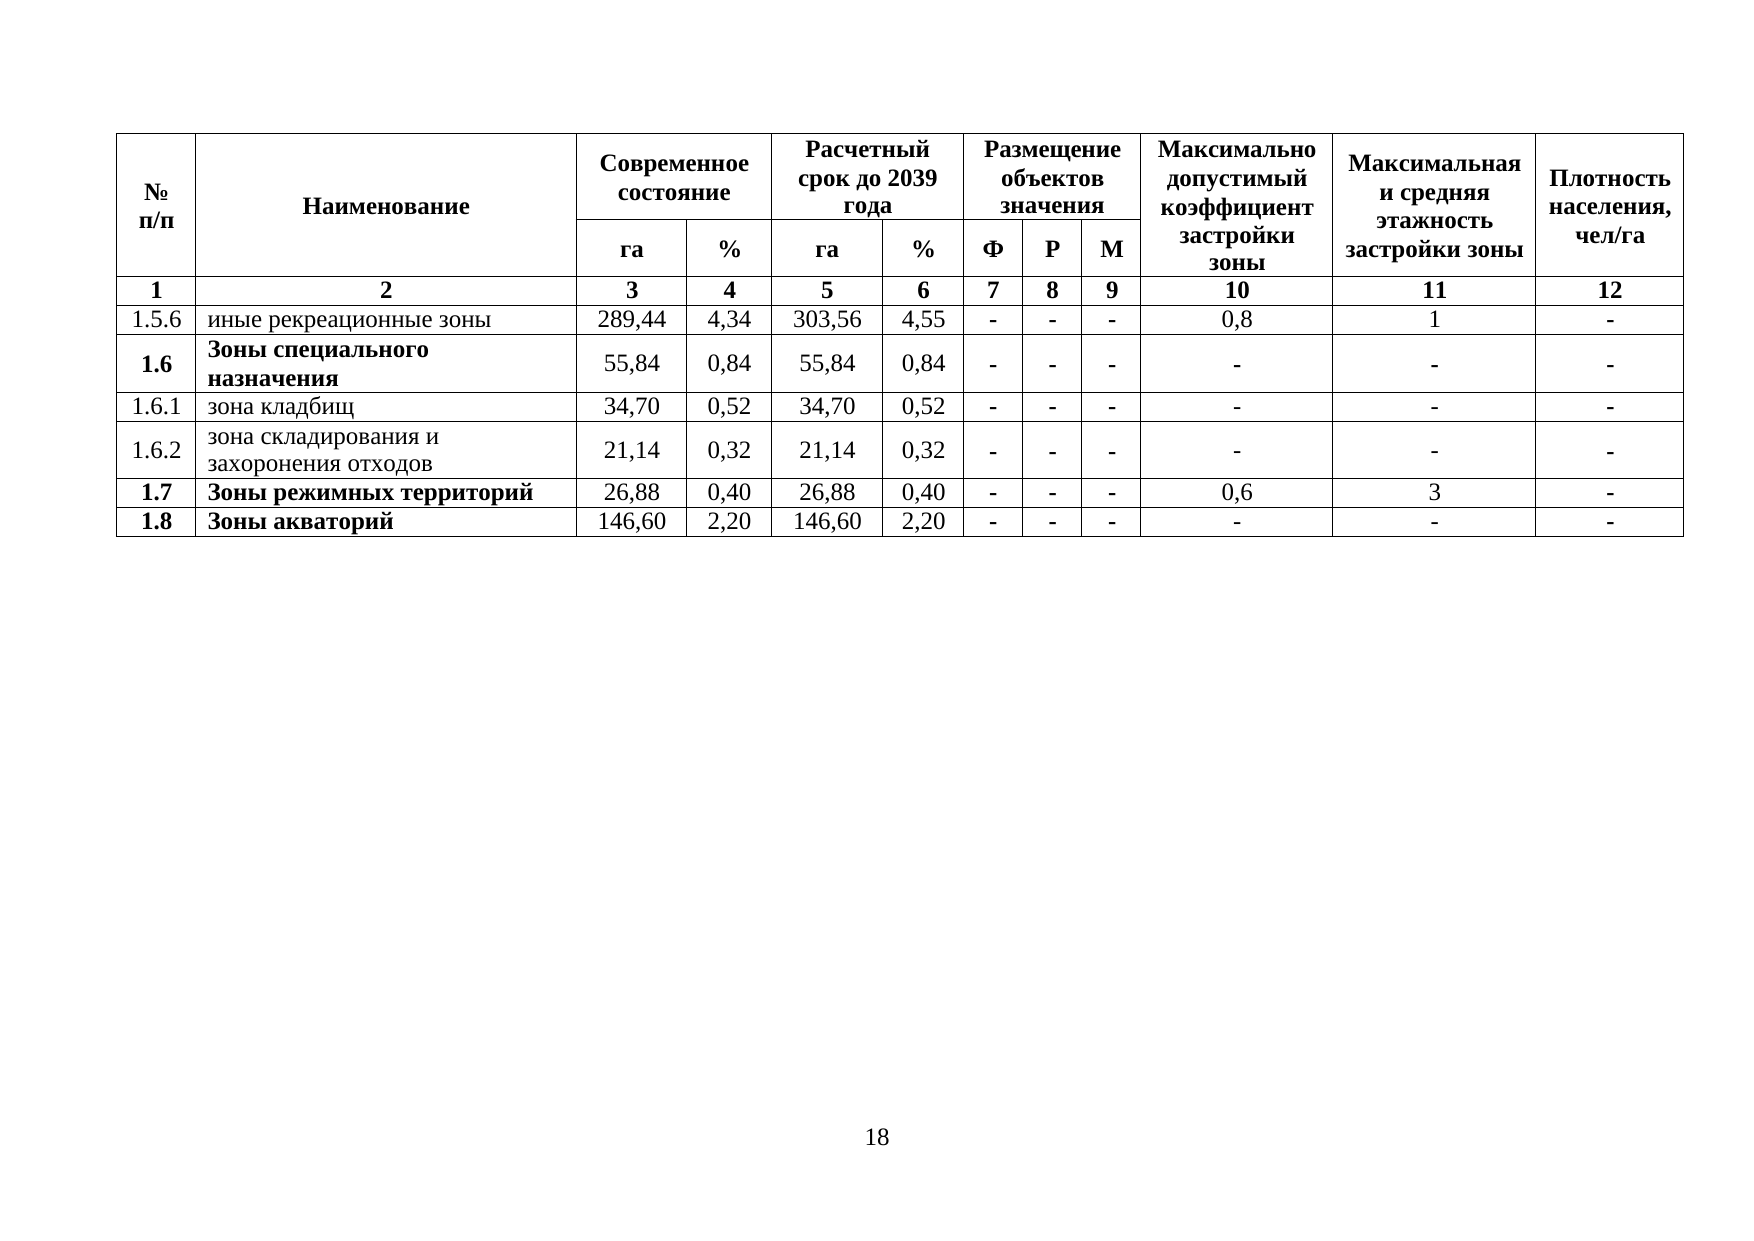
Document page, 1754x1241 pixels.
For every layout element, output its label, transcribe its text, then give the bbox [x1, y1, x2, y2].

table_cell 6 [883, 277, 963, 305]
table_cell - [1082, 335, 1140, 392]
table_cell 303,56 [772, 306, 882, 333]
table_cell 0,6 [1141, 479, 1332, 507]
table_cell - [964, 393, 1022, 421]
table_cell 1.5.6 [117, 306, 195, 333]
table_cell 12 [1536, 277, 1683, 305]
table_cell - [1023, 479, 1081, 507]
table_cell 4,55 [883, 306, 963, 333]
table_cell 11 [1333, 277, 1535, 305]
table_cell 2 [196, 277, 576, 305]
table_cell 2,20 [883, 508, 963, 536]
table_cell - [1333, 508, 1535, 536]
table_cell 146,60 [577, 508, 686, 536]
table_cell 2,20 [687, 508, 771, 536]
table_cell га [772, 220, 882, 276]
table_cell - [1023, 393, 1081, 421]
table_cell 0,84 [687, 335, 771, 392]
table_header Размещение объектов значения [964, 134, 1140, 219]
table_cell 1 [117, 277, 195, 305]
table_cell 146,60 [772, 508, 882, 536]
table_cell 34,70 [577, 393, 686, 421]
table_cell 0,52 [883, 393, 963, 421]
table_header Наименование [196, 134, 576, 276]
table_cell - [1141, 335, 1332, 392]
table_cell - [1082, 393, 1140, 421]
table_cell - [964, 508, 1022, 536]
table_cell 4,34 [687, 306, 771, 333]
table_cell - [1141, 508, 1332, 536]
table_cell - [1536, 508, 1683, 536]
table_cell - [1536, 393, 1683, 421]
table_cell 1.6.1 [117, 393, 195, 421]
table_cell - [964, 422, 1022, 478]
table_cell % [883, 220, 963, 276]
table_cell Зоны акваторий [196, 508, 576, 536]
table_cell 26,88 [577, 479, 686, 507]
table_cell 1.6 [117, 335, 195, 392]
table_cell 10 [1141, 277, 1332, 305]
table_cell 34,70 [772, 393, 882, 421]
table_cell % [687, 220, 771, 276]
table_cell - [1023, 306, 1081, 333]
table_header Максимальная и средняя этажность застройки зоны [1333, 134, 1535, 276]
table_cell - [1536, 335, 1683, 392]
table_header Максимально допустимый коэффициент застройки зоны [1141, 134, 1332, 276]
table_cell 1.7 [117, 479, 195, 507]
table_cell - [1536, 479, 1683, 507]
table_cell 8 [1023, 277, 1081, 305]
table_cell Р [1023, 220, 1081, 276]
table_cell - [1082, 508, 1140, 536]
table_cell Зоны специального назначения [196, 335, 576, 392]
table_cell зона кладбищ [196, 393, 576, 421]
table_cell 0,32 [883, 422, 963, 478]
table_cell 9 [1082, 277, 1140, 305]
table_cell иные рекреационные зоны [196, 306, 576, 333]
table_cell 4 [687, 277, 771, 305]
table_cell - [1333, 422, 1535, 478]
table_cell 7 [964, 277, 1022, 305]
table_cell - [1023, 422, 1081, 478]
table_cell 3 [577, 277, 686, 305]
table_cell 26,88 [772, 479, 882, 507]
table_cell - [964, 335, 1022, 392]
table_cell - [964, 479, 1022, 507]
table_cell 5 [772, 277, 882, 305]
table_cell - [1141, 393, 1332, 421]
table_header Плотность населения, чел/га [1536, 134, 1683, 276]
table_cell - [1023, 335, 1081, 392]
table_cell 55,84 [577, 335, 686, 392]
table_cell - [1536, 422, 1683, 478]
table_cell 55,84 [772, 335, 882, 392]
table_header Расчетный срок до 2039 года [772, 134, 963, 219]
table_cell 289,44 [577, 306, 686, 333]
table_cell 0,40 [687, 479, 771, 507]
table_cell 21,14 [577, 422, 686, 478]
table_cell 21,14 [772, 422, 882, 478]
table_cell Зоны режимных территорий [196, 479, 576, 507]
table_cell 1.6.2 [117, 422, 195, 478]
table_cell зона складирования и захоронения отходов [196, 422, 576, 478]
table_cell 0,40 [883, 479, 963, 507]
table_cell - [1082, 479, 1140, 507]
table_cell га [577, 220, 686, 276]
table_cell М [1082, 220, 1140, 276]
table_header № п/п [117, 134, 195, 276]
table_cell 3 [1333, 479, 1535, 507]
table_cell - [1141, 422, 1332, 478]
table_cell 0,8 [1141, 306, 1332, 333]
table_cell - [1082, 306, 1140, 333]
table_cell 0,84 [883, 335, 963, 392]
table_cell - [1082, 422, 1140, 478]
table_cell - [1023, 508, 1081, 536]
table_header Современное состояние [577, 134, 771, 219]
table_cell - [964, 306, 1022, 333]
table_cell 1.8 [117, 508, 195, 536]
table_cell 1 [1333, 306, 1535, 333]
table_cell 0,52 [687, 393, 771, 421]
table_cell Ф [964, 220, 1022, 276]
table_cell - [1536, 306, 1683, 333]
table_cell - [1333, 393, 1535, 421]
table_cell - [1333, 335, 1535, 392]
table_cell 0,32 [687, 422, 771, 478]
